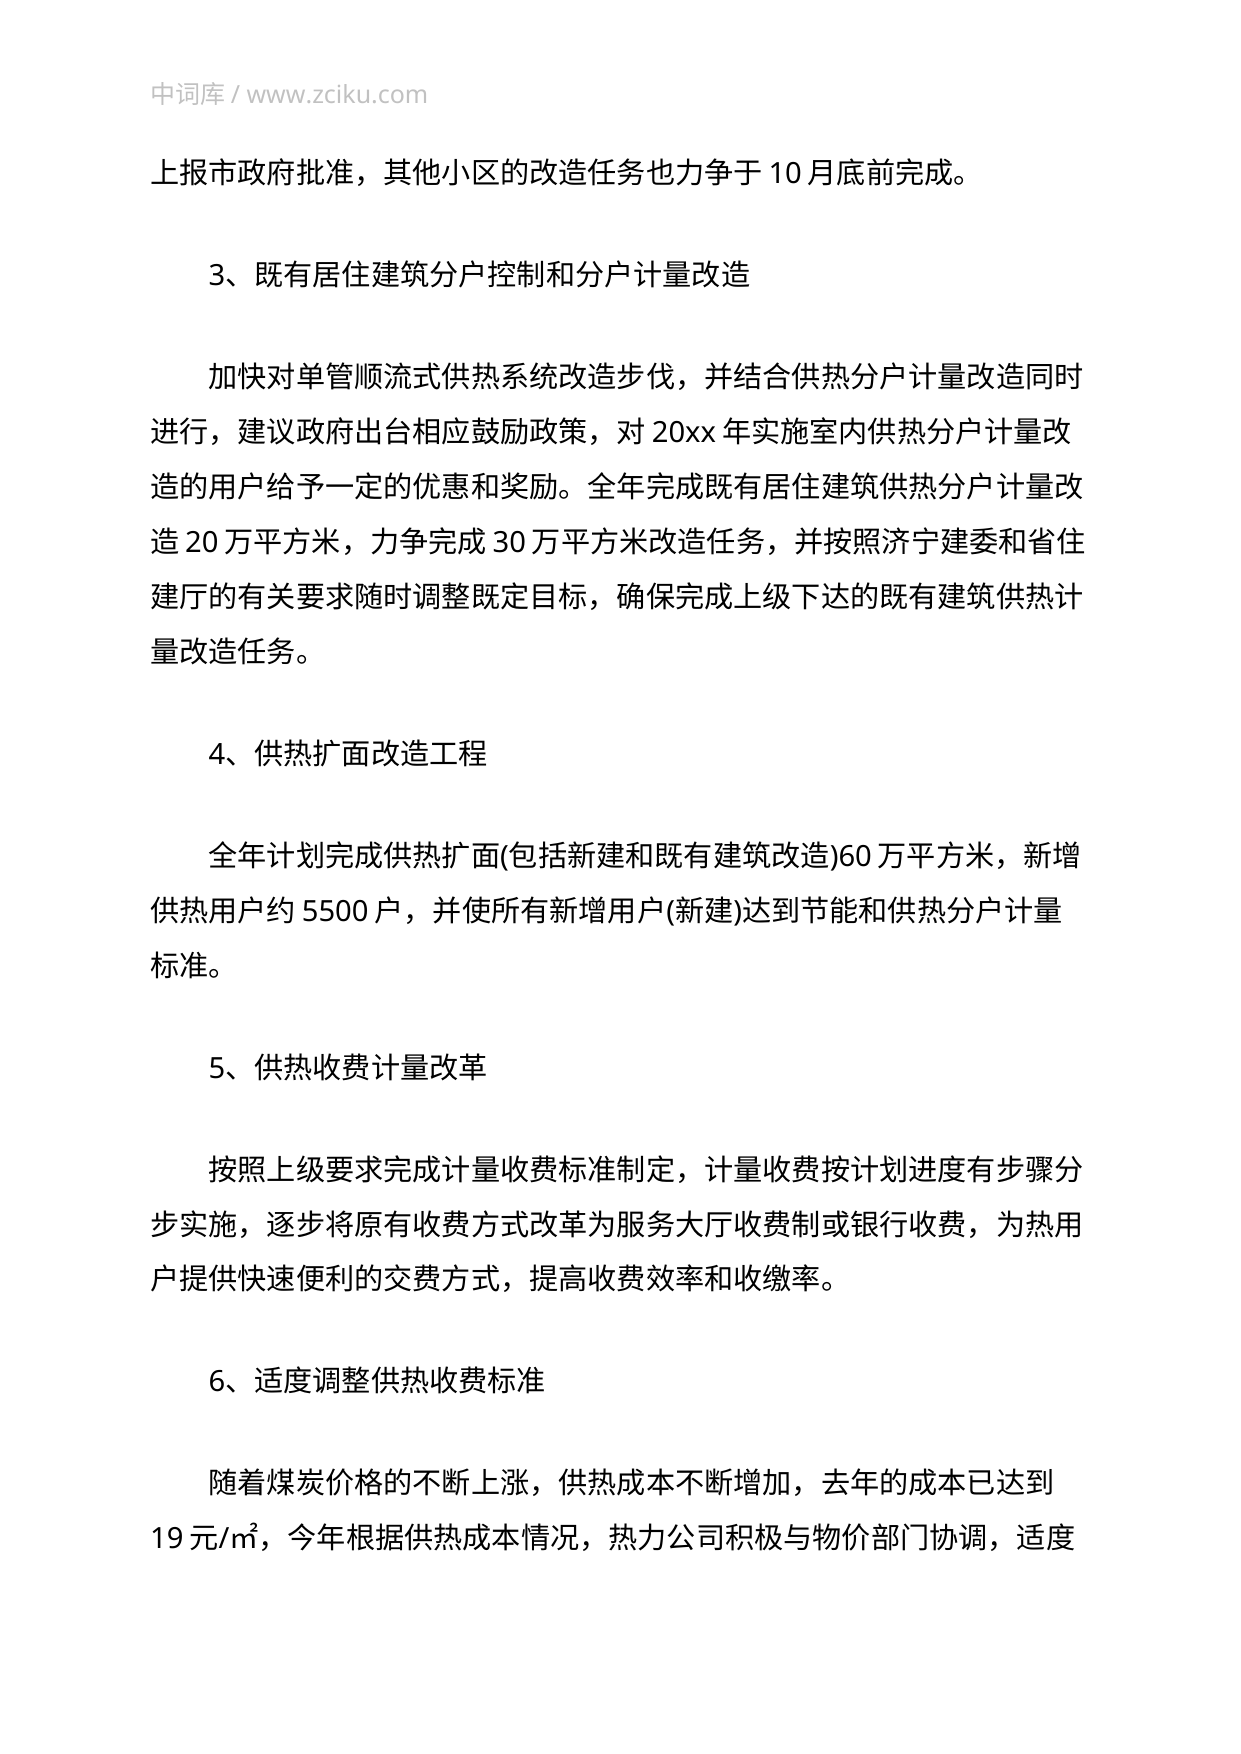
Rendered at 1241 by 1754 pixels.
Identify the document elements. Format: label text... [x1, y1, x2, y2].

text 4、供热扩面改造工程 [150, 730, 1090, 773]
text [150, 150, 1090, 192]
text 全年计划完成供热扩面(包括新建和既有建筑改造)60万平方米，新增供热用户约5500户，并使所有新增用户(新建)达到节能和供热分户计量标准。 [150, 832, 1090, 985]
text 6、适度调整供热收费标准 [150, 1358, 1090, 1400]
text 3、既有居住建筑分户控制和分户计量改造 [150, 252, 1090, 294]
text 加快对单管顺流式供热系统改造步伐，并结合供热分户计量改造同时进行，建议政府出台相应鼓励政策，对20xx年实施室内供热分户计量改造的用户给予一定的优惠和奖励。全年完成既有居住建筑供热分户计量改造20万平方米，力争完成30万平方米改造任务，并按照济宁建委和省住建厅的有关要求随时调整既定目标，确保完成上级下达的既有建筑供热计量改造任务。 [150, 354, 1090, 671]
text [150, 1460, 1090, 1557]
text 5、供热收费计量改革 [150, 1044, 1090, 1087]
text 按照上级要求完成计量收费标准制定，计量收费按计划进度有步骤分步实施，逐步将原有收费方式改革为服务大厅收费制或银行收费，为热用户提供快速便利的交费方式，提高收费效率和收缴率。 [150, 1146, 1090, 1298]
